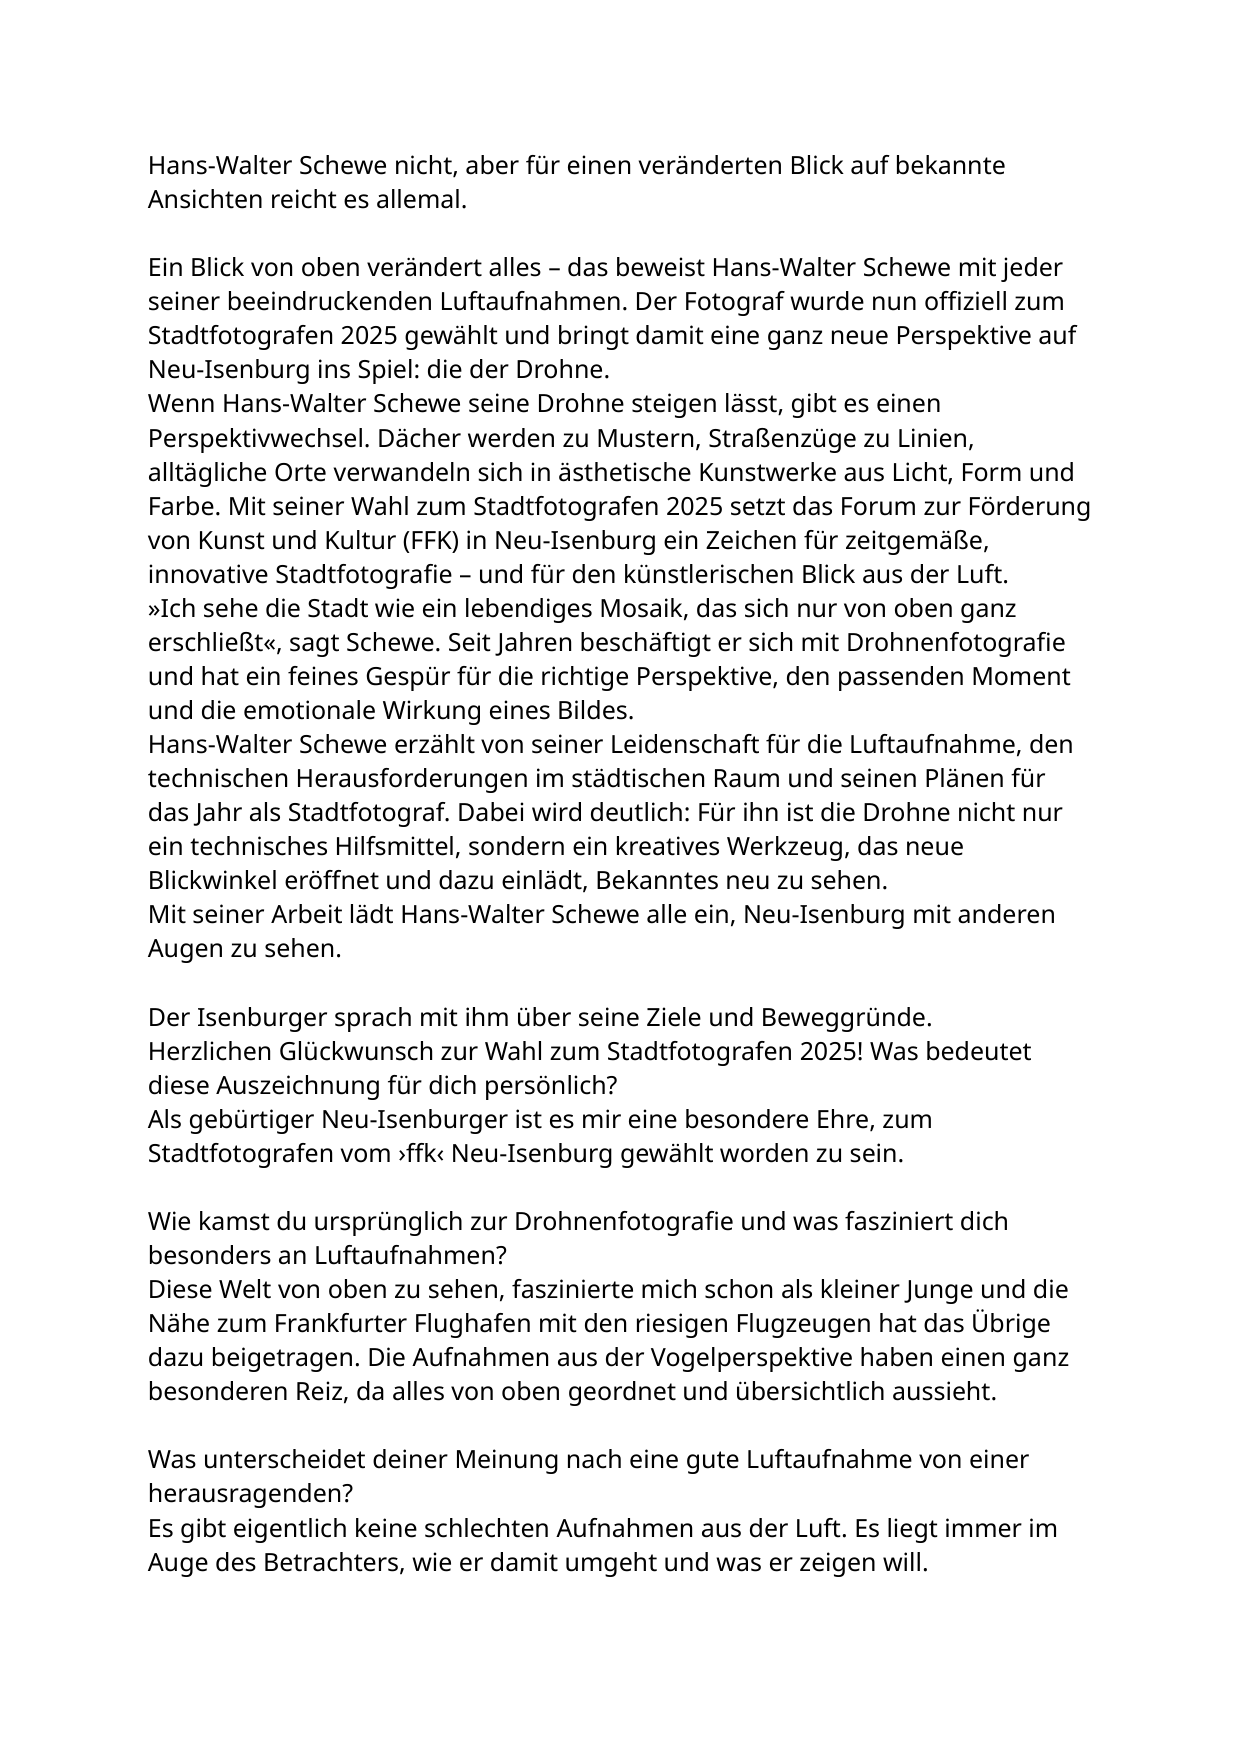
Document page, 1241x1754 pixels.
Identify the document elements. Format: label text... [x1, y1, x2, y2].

text »Ich sehe die Stadt wie ein lebendiges Mosaik, das sich nur von oben ganz erschließt«, sagt Schewe. Seit Jahren beschäftigt er sich mit Drohnenfotografie und hat ein feines Gespür für die richtige Perspektive, den passenden Moment und die emotionale Wirkung eines Bildes. [148, 591, 1092, 727]
text Hans-Walter Schewe erzählt von seiner Leidenschaft für die Luftaufnahme, den technischen Herausforderungen im städtischen Raum und seinen Plänen für das Jahr als Stadtfotograf. Dabei wird deutlich: Für ihn ist die Drohne nicht nur ein technisches Hilfsmittel, sondern ein kreatives Werkzeug, das neue Blickwinkel eröffnet und dazu einlädt, Bekanntes neu zu sehen. [148, 727, 1092, 897]
text Diese Welt von oben zu sehen, faszinierte mich schon als kleiner Junge und die Nähe zum Frankfurter Flughafen mit den riesigen Flugzeugen hat das Übrige dazu beigetragen. Die Aufnahmen aus der Vogelperspektive haben einen ganz besonderen Reiz, da alles von oben geordnet und übersichtlich aussieht. [148, 1272, 1092, 1408]
text Der Isenburger sprach mit ihm über seine Ziele und Beweggründe. [148, 999, 1092, 1033]
text Ein Blick von oben verändert alles – das beweist Hans-Walter Schewe mit jeder seiner beeindruckenden Luftaufnahmen. Der Fotograf wurde nun offiziell zum Stadtfotografen 2025 gewählt und bringt damit eine ganz neue Perspektive auf Neu-Isenburg ins Spiel: die der Drohne. [148, 250, 1092, 386]
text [148, 148, 1092, 216]
text Als gebürtiger Neu-Isenburger ist es mir eine besondere Ehre, zum Stadtfotografen vom ›ffk‹ Neu-Isenburg gewählt worden zu sein. [148, 1101, 1092, 1169]
text Wenn Hans-Walter Schewe seine Drohne steigen lässt, gibt es einen Perspektivwechsel. Dächer werden zu Mustern, Straßenzüge zu Linien, alltägliche Orte verwandeln sich in ästhetische Kunstwerke aus Licht, Form und Farbe. Mit seiner Wahl zum Stadtfotografen 2025 setzt das Forum zur Förderung von Kunst und Kultur (FFK) in Neu-Isenburg ein Zeichen für zeitgemäße, innovative Stadtfotografie – und für den künstlerischen Blick aus der Luft. [148, 386, 1092, 591]
text Mit seiner Arbeit lädt Hans-Walter Schewe alle ein, Neu-Isenburg mit anderen Augen zu sehen. [148, 897, 1092, 965]
text Was unterscheidet deiner Meinung nach eine gute Luftaufnahme von einer herausragenden? [148, 1442, 1092, 1510]
text Herzlichen Glückwunsch zur Wahl zum Stadtfotografen 2025! Was bedeutet diese Auszeichnung für dich persönlich? [148, 1033, 1092, 1101]
text Es gibt eigentlich keine schlechten Aufnahmen aus der Luft. Es liegt immer im Auge des Betrachters, wie er damit umgeht und was er zeigen will. [148, 1510, 1092, 1578]
text Wie kamst du ursprünglich zur Drohnenfotografie und was fasziniert dich besonders an Luftaufnahmen? [148, 1204, 1092, 1272]
